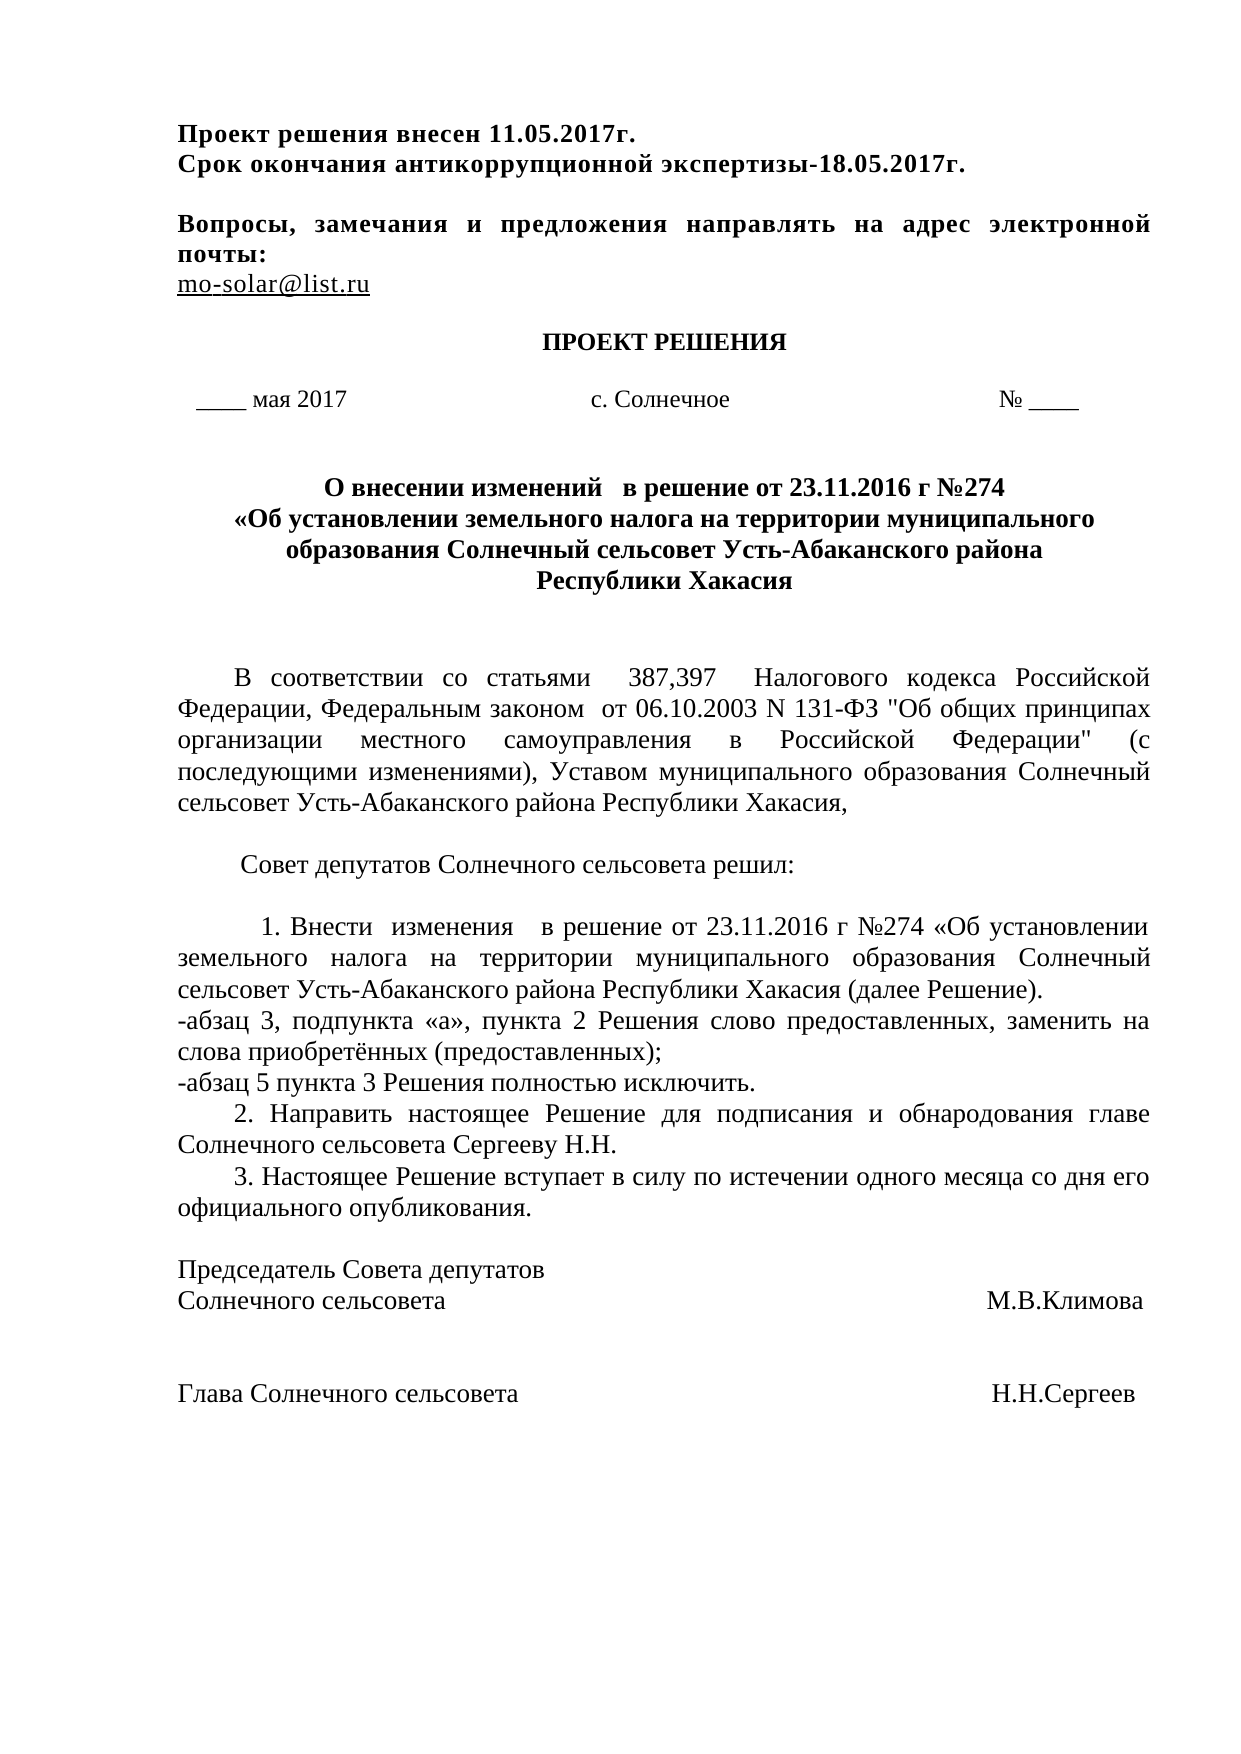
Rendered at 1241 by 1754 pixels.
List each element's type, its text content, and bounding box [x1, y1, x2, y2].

text Глава Солнечного сельсовета Н.Н.Сергеев [177, 1378, 1152, 1409]
text Срок окончания антикоррупционной экспертизы-18.05.2017г. [177, 148, 1152, 178]
text ПРОЕКТ РЕШЕНИЯ [177, 327, 1152, 356]
text Председатель Совета депутатов [177, 1253, 1152, 1284]
text 3. Настоящее Решение вступает в силу по истечении одного месяца со дня его официального опубликования. [177, 1159, 1152, 1222]
text ____ мая 2017 с. Солнечное № ____ [177, 384, 1152, 413]
text -абзац 3, подпункта «а», пункта 2 Решения слово предоставленных, заменить на слова приобретённых (предоставленных); [177, 1004, 1152, 1066]
text Вопросы, замечания и предложения направлять на адрес электронной почты: [177, 208, 1152, 268]
text В соответствии со статьями 387,397 Налогового кодекса Российской Федерации, Федеральным законом от 06.10.2003 N 131-ФЗ "Об общих принципах организации местного самоуправления в Российской Федерации" (с последующими изменениями), Уставом муниципального образования Солнечный сельсовет Усть-Абаканского района Республики Хакасия, [177, 661, 1152, 817]
text О внесении изменений в решение от 23.11.2016 г №274 [177, 471, 1152, 502]
text Проект решения внесен 11.05.2017г. [177, 118, 1152, 148]
text Солнечного сельсовета М.В.Климова [177, 1284, 1152, 1315]
text «Об установлении земельного налога на территории муниципального образования Солнечный сельсовет Усть-Абаканского района [177, 502, 1152, 564]
text Совет депутатов Солнечного сельсовета решил: [177, 848, 1152, 879]
text 1. Внести изменения в решение от 23.11.2016 г №274 «Об установлении земельного налога на территории муниципального образования Солнечный сельсовет Усть-Абаканского района Республики Хакасия (далее Решение). [177, 910, 1152, 1004]
text 2. Направить настоящее Решение для подписания и обнародования главе Солнечного сельсовета Сергееву Н.Н. [177, 1097, 1152, 1159]
text mo-solar@list.ru [177, 268, 1152, 298]
text Республики Хакасия [177, 564, 1152, 595]
text -абзац 5 пункта 3 Решения полностью исключить. [177, 1066, 1152, 1097]
